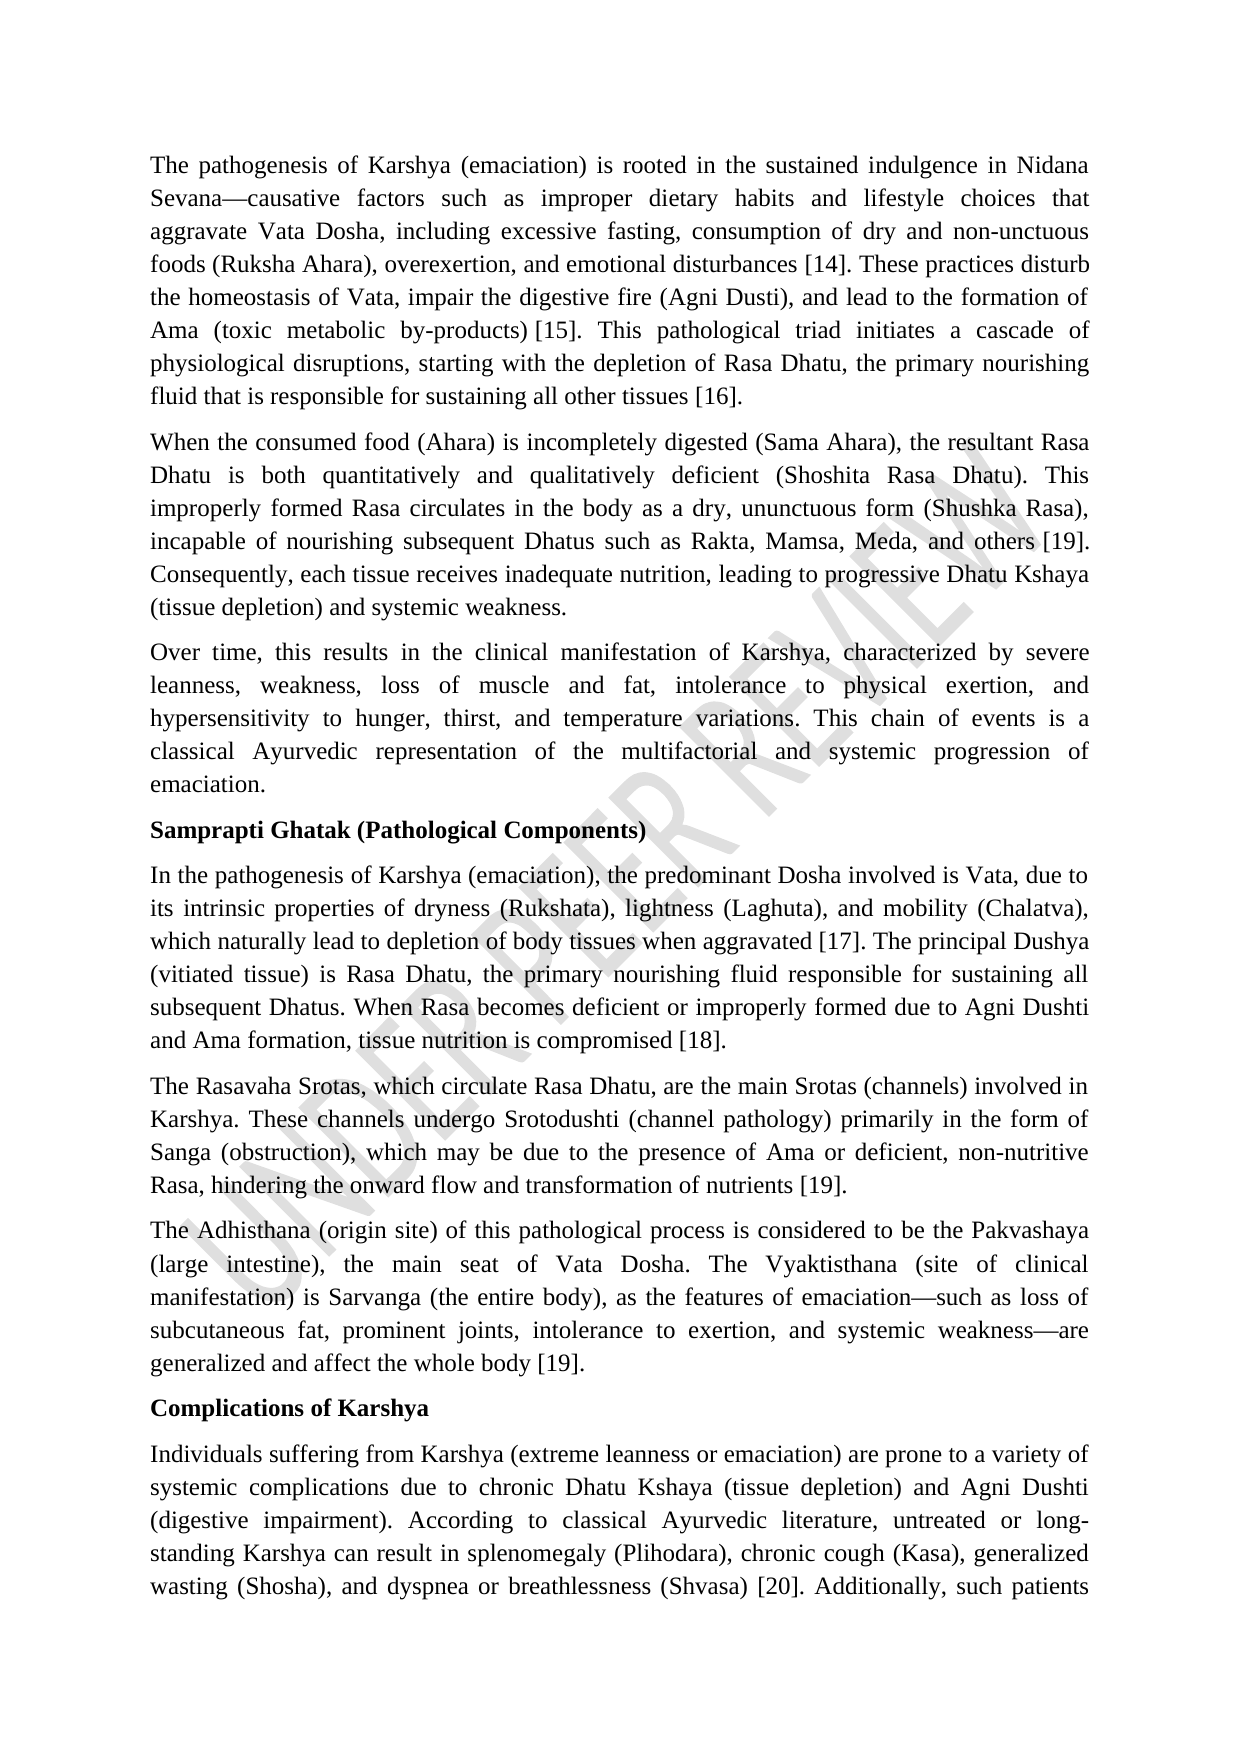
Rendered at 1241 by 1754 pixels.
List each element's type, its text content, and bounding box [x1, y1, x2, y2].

text When the consumed food (Ahara) is incompletely digested (Sama Ahara), the resultant Rasa Dhatu is both quantitatively and qualitatively deficient (Shoshita Rasa Dhatu). This improperly formed Rasa circulates in the body as a dry, ununctuous form (Shushka Rasa), incapable of nourishing subsequent Dhatus such as Rakta, Mamsa, Meda, and others [19]. Consequently, each tissue receives inadequate nutrition, leading to progressive Dhatu Kshaya (tissue depletion) and systemic weakness. [150, 427, 1090, 621]
text Over time, this results in the clinical manifestation of Karshya, characterized by severe leanness, weakness, loss of muscle and fat, intolerance to physical exertion, and hypersensitivity to hunger, thirst, and temperature variations. This chain of events is a classical Ayurvedic representation of the multifactorial and systemic progression of emaciation. [150, 637, 1090, 798]
text Complications of Karshya [150, 1393, 1090, 1422]
text The pathogenesis of Karshya (emaciation) is rooted in the sustained indulgence in Nidana Sevana—causative factors such as improper dietary habits and lifestyle choices that aggravate Vata Dosha, including excessive fasting, consumption of dry and non-unctuous foods (Ruksha Ahara), overexertion, and emotional disturbances [14]. These practices disturb the homeostasis of Vata, impair the digestive fire (Agni Dusti), and lead to the formation of Ama (toxic metabolic by-products) [15]. This pathological triad initiates a cascade of physiological disruptions, starting with the depletion of Rasa Dhatu, the primary nourishing fluid that is responsible for sustaining all other tissues [16]. [150, 150, 1090, 410]
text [150, 1439, 1090, 1599]
text The Adhisthana (origin site) of this pathological process is considered to be the Pakvashaya (large intestine), the main seat of Vata Dosha. The Vyaktisthana (site of clinical manifestation) is Sarvanga (the entire body), as the features of emaciation—such as loss of subcutaneous fat, prominent joints, intolerance to exertion, and systemic weakness—are generalized and affect the whole body [19]. [150, 1216, 1090, 1376]
text Samprapti Ghatak (Pathological Components) [150, 815, 1090, 844]
text In the pathogenesis of Karshya (emaciation), the predominant Dosha involved is Vata, due to its intrinsic properties of dryness (Rukshata), lightness (Laghuta), and mobility (Chalatva), which naturally lead to depletion of body tissues when aggravated [17]. The principal Dushya (vitiated tissue) is Rasa Dhatu, the primary nourishing fluid responsible for sustaining all subsequent Dhatus. When Rasa becomes deficient or improperly formed due to Agni Dushti and Ama formation, tissue nutrition is compromised [18]. [150, 860, 1090, 1054]
text The Rasavaha Srotas, which circulate Rasa Dhatu, are the main Srotas (channels) involved in Karshya. These channels undergo Srotodushti (channel pathology) primarily in the form of Sanga (obstruction), which may be due to the presence of Ama or deficient, non-nutritive Rasa, hindering the onward flow and transformation of nutrients [19]. [150, 1071, 1090, 1199]
